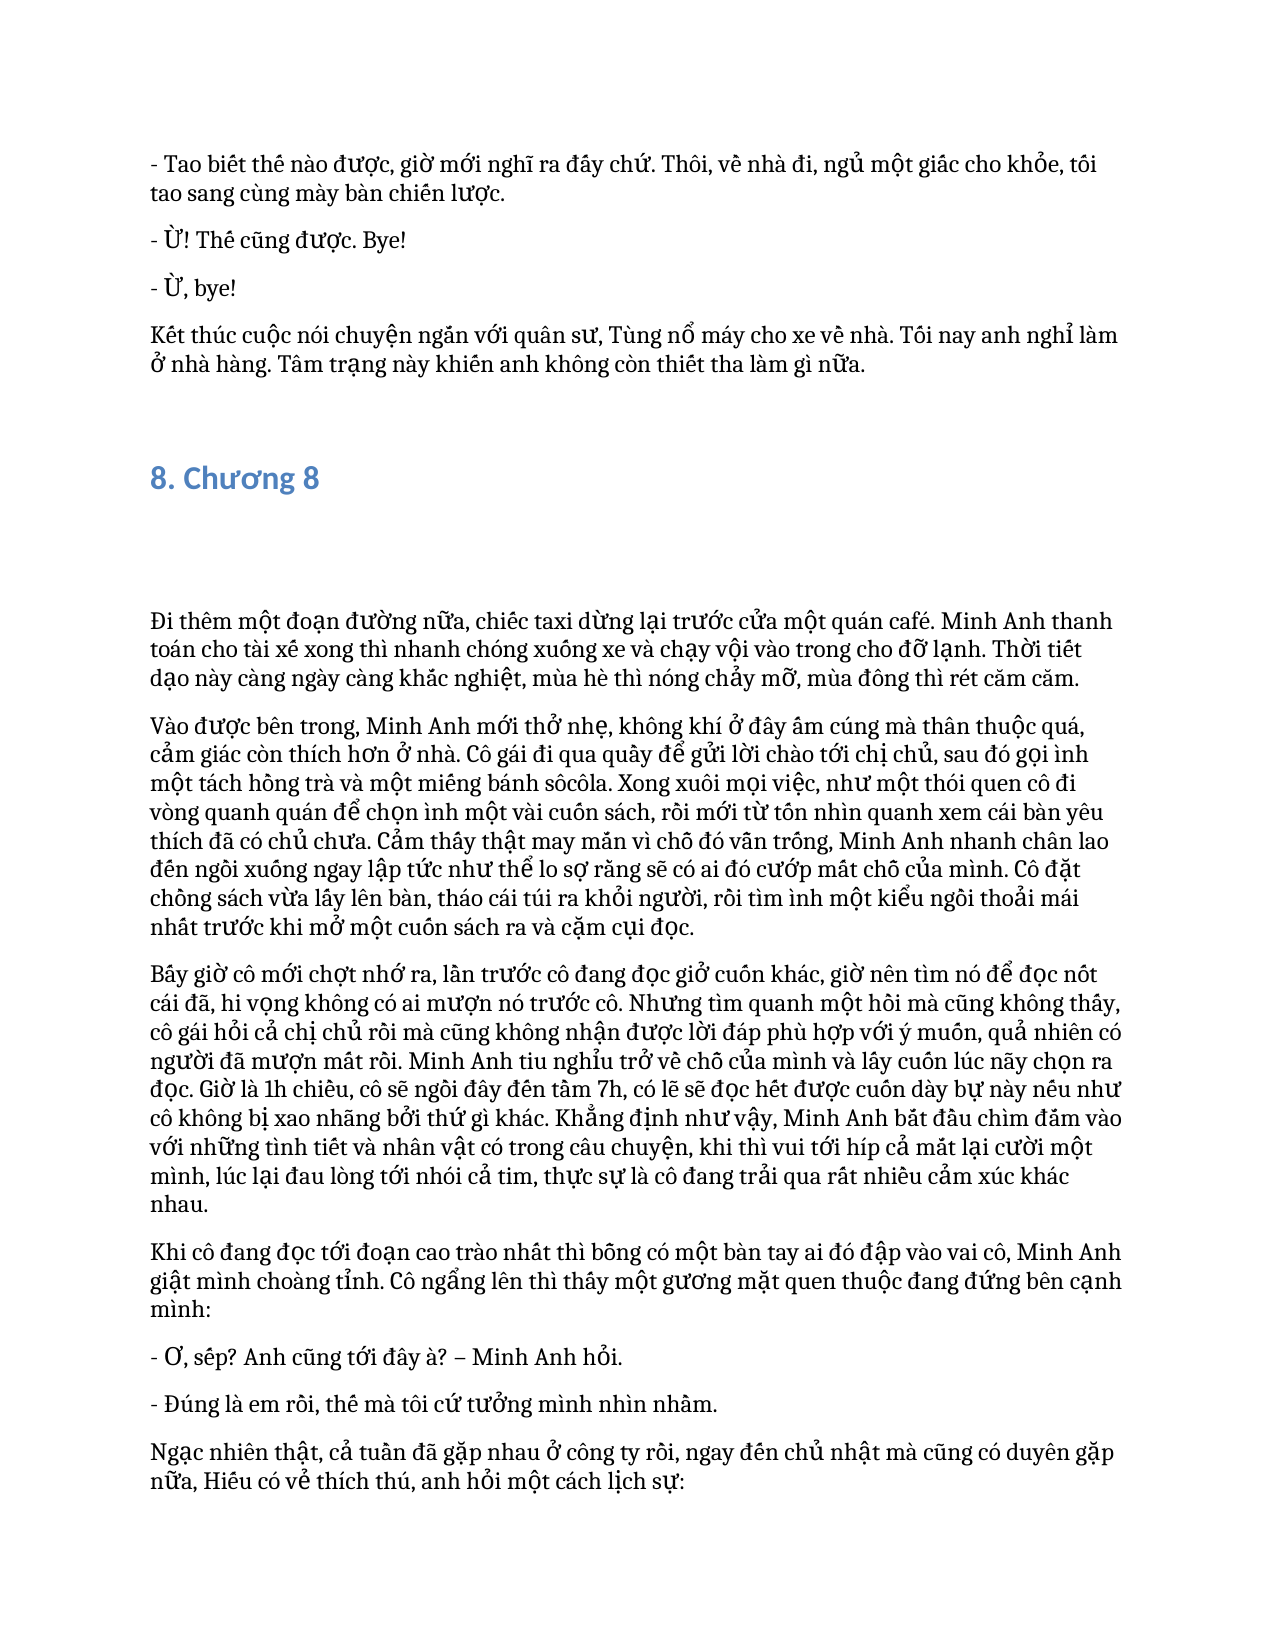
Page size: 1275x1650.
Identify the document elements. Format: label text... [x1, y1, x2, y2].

text Đi thêm một đoạn đường nữa, chiếc taxi dừng lại trước cửa một quán café. Minh Anh thanh toán cho tài xế xong thì nhanh chóng xuống xe và chạy vội vào trong cho đỡ lạnh. Thời tiết dạo này càng ngày càng khắc nghiệt, mùa hè thì nóng chảy mỡ, mùa đông thì rét căm căm. [150, 607, 1125, 693]
text - Tao biết thế nào được, giờ mới nghĩ ra đấy chứ. Thôi, về nhà đi, ngủ một giấc cho khỏe, tối tao sang cùng mày bàn chiến lược. [150, 150, 1125, 207]
text - Ừ, bye! [150, 274, 1125, 302]
text Bấy giờ cô mới chợt nhớ ra, lần trước cô đang đọc giở cuốn khác, giờ nên tìm nó để đọc nốt cái đã, hi vọng không có ai mượn nó trước cô. Nhưng tìm quanh một hồi mà cũng không thấy, cô gái hỏi cả chị chủ rồi mà cũng không nhận được lời đáp phù hợp với ý muốn, quả nhiên có người đã mượn mất rồi. Minh Anh tiu nghỉu trở về chỗ của mình và lấy cuốn lúc nãy chọn ra đọc. Giờ là 1h chiều, cô sẽ ngồi đây đến tầm 7h, có lẽ sẽ đọc hết được cuốn dày bự này nếu như cô không bị xao nhãng bởi thứ gì khác. Khẳng định như vậy, Minh Anh bắt đầu chìm đắm vào với những tình tiết và nhân vật có trong câu chuyện, khi thì vui tới híp cả mắt lại cười một mình, lúc lại đau lòng tới nhói cả tim, thực sự là cô đang trải qua rất nhiều cảm xúc khác nhau. [150, 960, 1125, 1219]
text - Ơ, sếp? Anh cũng tới đây à? – Minh Anh hỏi. [150, 1343, 1125, 1372]
text - Đúng là em rồi, thế mà tôi cứ tưởng mình nhìn nhầm. [150, 1390, 1125, 1419]
text Ngạc nhiên thật, cả tuần đã gặp nhau ở công ty rồi, ngay đến chủ nhật mà cũng có duyên gặp nữa, Hiếu có vẻ thích thú, anh hỏi một cách lịch sự: [150, 1438, 1125, 1495]
text Khi cô đang đọc tới đoạn cao trào nhất thì bỗng có một bàn tay ai đó đập vào vai cô, Minh Anh giật mình choàng tỉnh. Cô ngẩng lên thì thấy một gương mặt quen thuộc đang đứng bên cạnh mình: [150, 1238, 1125, 1324]
subtitle 8. Chương 8 [150, 457, 1125, 498]
text - Ừ! Thế cũng được. Bye! [150, 226, 1125, 255]
text Kết thúc cuộc nói chuyện ngắn với quân sư, Tùng nổ máy cho xe về nhà. Tối nay anh nghỉ làm ở nhà hàng. Tâm trạng này khiến anh không còn thiết tha làm gì nữa. [150, 321, 1125, 436]
text Vào được bên trong, Minh Anh mới thở nhẹ, không khí ở đây ấm cúng mà thân thuộc quá, cảm giác còn thích hơn ở nhà. Cô gái đi qua quầy để gửi lời chào tới chị chủ, sau đó gọi ình một tách hồng trà và một miếng bánh sôcôla. Xong xuôi mọi việc, như một thói quen cô đi vòng quanh quán để chọn ình một vài cuốn sách, rồi mới từ tốn nhìn quanh xem cái bàn yêu thích đã có chủ chưa. Cảm thấy thật may mắn vì chỗ đó vẫn trống, Minh Anh nhanh chân lao đến ngồi xuống ngay lập tức như thể lo sợ rằng sẽ có ai đó cướp mất chỗ của mình. Cô đặt chồng sách vừa lấy lên bàn, tháo cái túi ra khỏi người, rồi tìm ình một kiểu ngồi thoải mái nhất trước khi mở một cuốn sách ra và cặm cụi đọc. [150, 712, 1125, 942]
